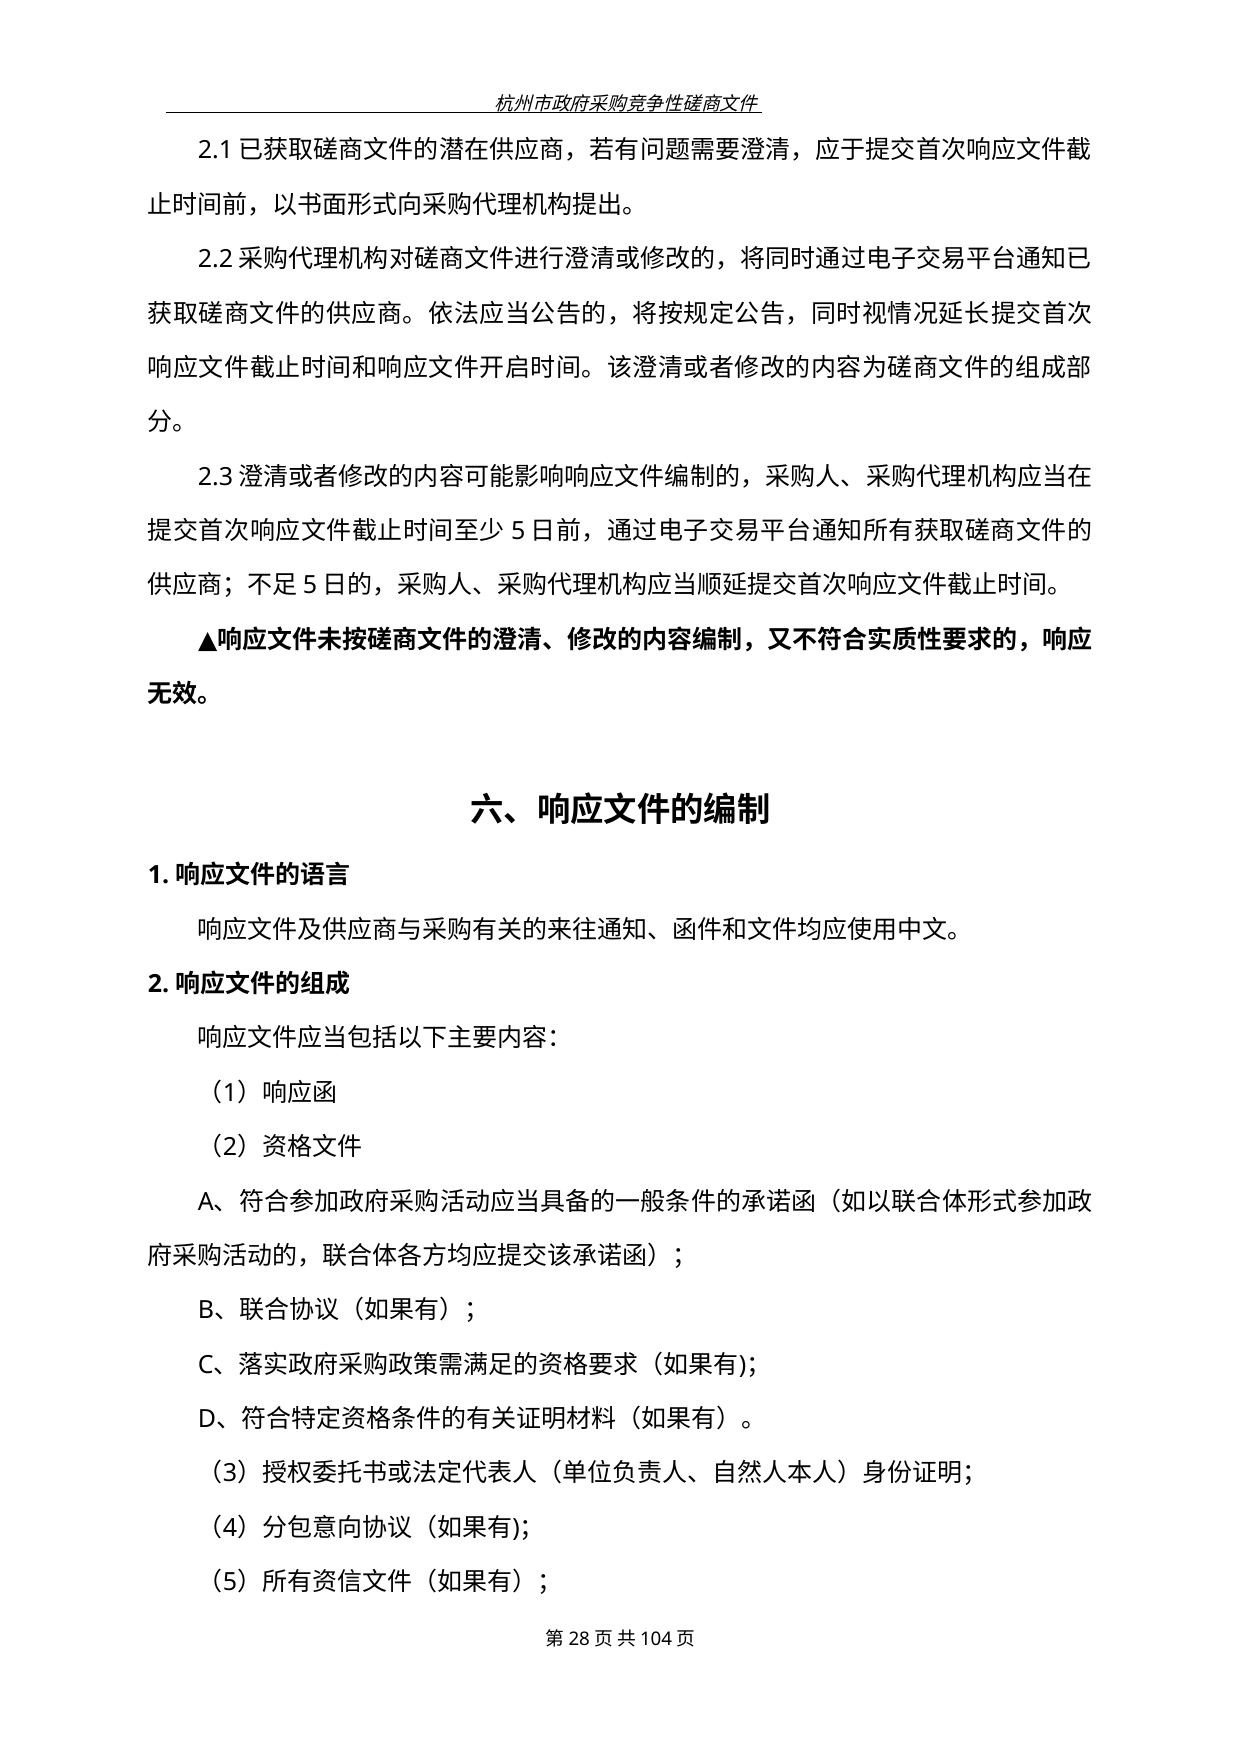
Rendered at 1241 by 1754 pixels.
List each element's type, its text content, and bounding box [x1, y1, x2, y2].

text 2. 响应文件的组成 [148, 963, 1092, 1000]
text （3）授权委托书或法定代表人（单位负责人、自然人本人）身份证明； [148, 1453, 1092, 1489]
text （4）分包意向协议（如果有)； [148, 1507, 1092, 1543]
text 响应文件应当包括以下主要内容： [148, 1018, 1092, 1054]
text 2.2采购代理机构对磋商文件进行澄清或修改的，将同时通过电子交易平台通知已获取磋商文件的供应商。依法应当公告的，将按规定公告，同时视情况延长提交首次响应文件截止时间和响应文件开启时间。该澄清或者修改的内容为磋商文件的组成部分。 [148, 239, 1092, 438]
text 响应文件及供应商与采购有关的来往通知、函件和文件均应使用中文。 [148, 909, 1092, 945]
text （2）资格文件 [148, 1127, 1092, 1163]
text 六、响应文件的编制 [148, 782, 1092, 831]
text （1）响应函 [148, 1072, 1092, 1108]
text 1. 响应文件的语言 [148, 855, 1092, 891]
text A、符合参加政府采购活动应当具备的一般条件的承诺函（如以联合体形式参加政府采购活动的，联合体各方均应提交该承诺函）； [148, 1181, 1092, 1272]
text 2.3澄清或者修改的内容可能影响响应文件编制的，采购人、采购代理机构应当在提交首次响应文件截止时间至少5日前，通过电子交易平台通知所有获取磋商文件的供应商；不足5日的，采购人、采购代理机构应当顺延提交首次响应文件截止时间。 [148, 456, 1092, 601]
text ▲响应文件未按磋商文件的澄清、修改的内容编制，又不符合实质性要求的，响应无效。 [148, 619, 1092, 710]
text D、符合特定资格条件的有关证明材料（如果有）。 [148, 1398, 1092, 1435]
text B、联合协议（如果有）； [148, 1290, 1092, 1326]
text C、落实政府采购政策需满足的资格要求（如果有)； [148, 1344, 1092, 1380]
text （5）所有资信文件（如果有）； [148, 1562, 1092, 1598]
text 2.1已获取磋商文件的潜在供应商，若有问题需要澄清，应于提交首次响应文件截止时间前，以书面形式向采购代理机构提出。 [148, 130, 1092, 221]
